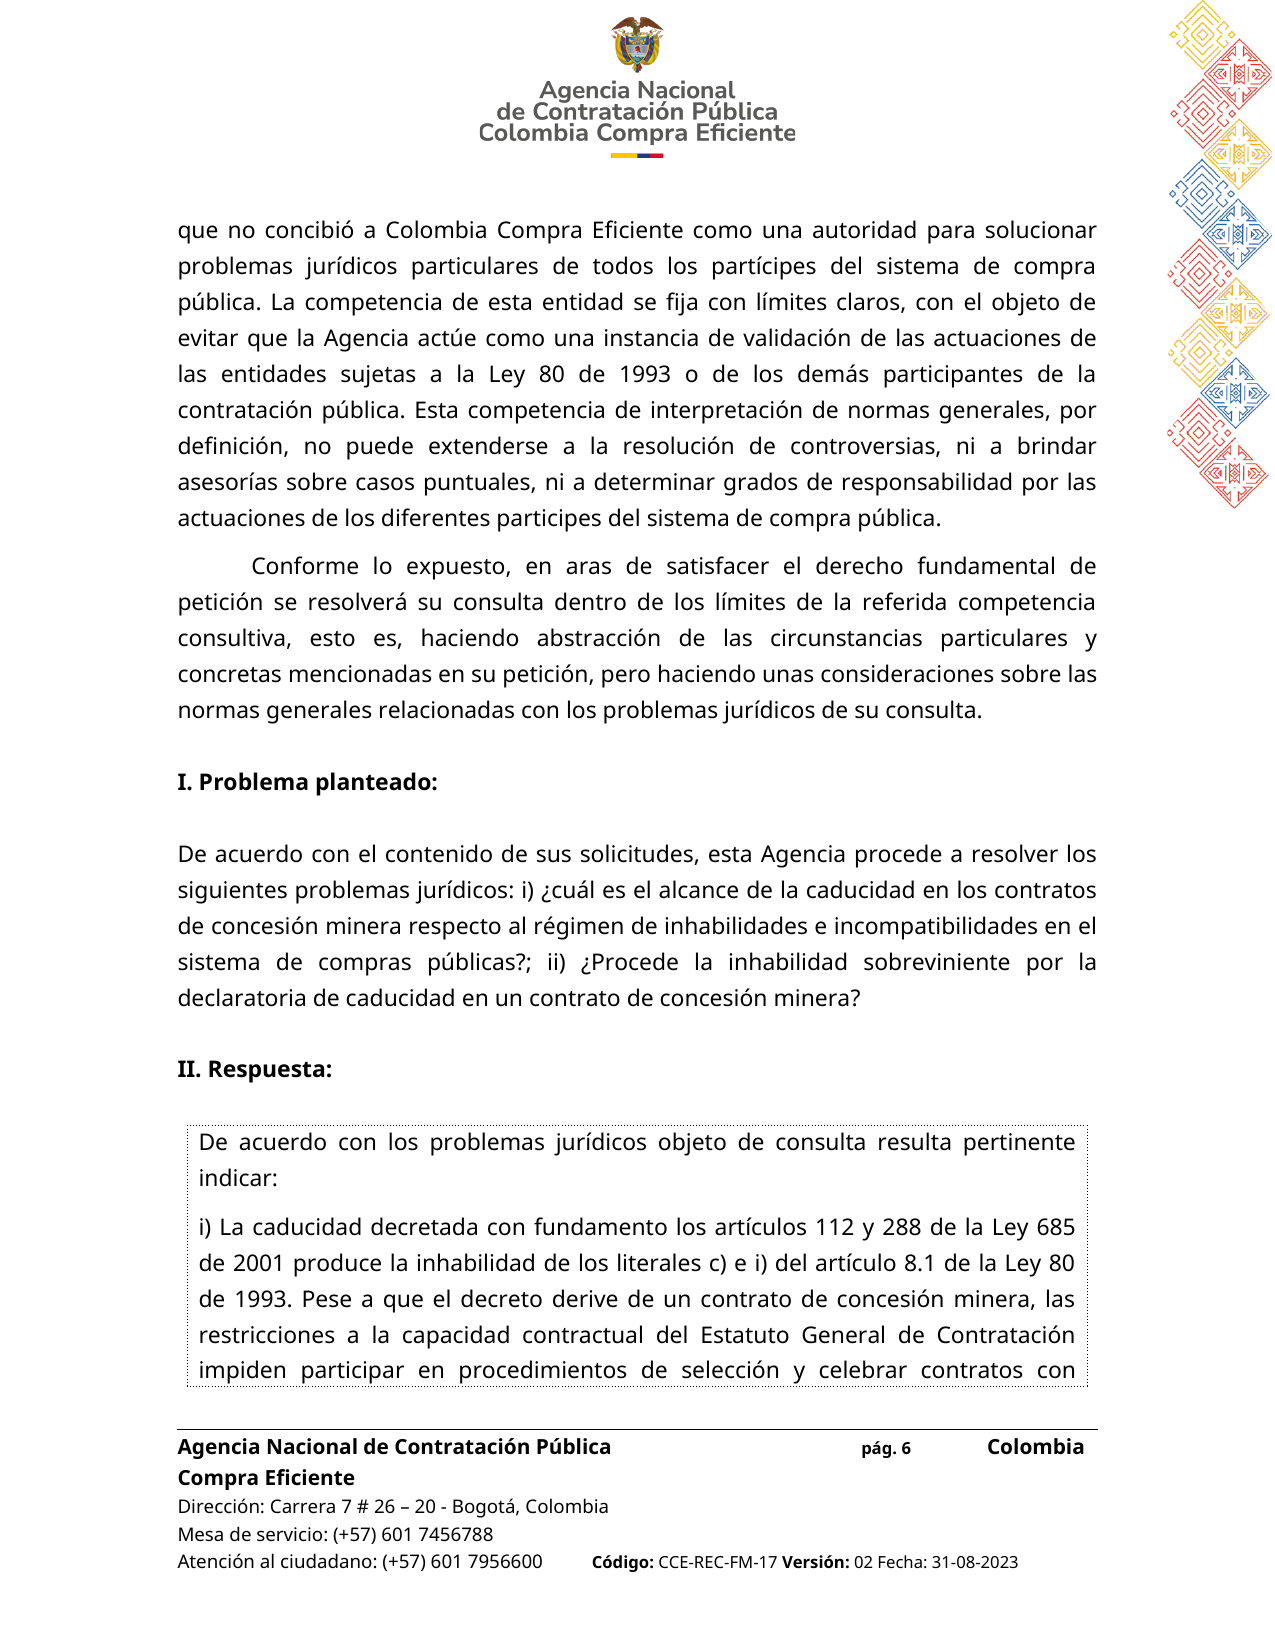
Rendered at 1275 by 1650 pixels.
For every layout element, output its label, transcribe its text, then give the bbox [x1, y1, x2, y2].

text I. Problema planteado: [177, 766, 1098, 797]
picture [479, 17, 796, 158]
text Conforme lo expuesto, en aras de satisfacer el derecho fundamental de petición se resolverá su consulta dentro de los límites de la referida competencia consultiva, esto es, haciendo abstracción de las circunstancias particulares y concretas mencionadas en su petición, pero haciendo unas consideraciones sobre las normas generales relacionadas con los problemas jurídicos de su consulta. [177, 550, 1098, 725]
picture [1165, 0, 1272, 506]
text II. Respuesta: [177, 1053, 1098, 1085]
text De acuerdo con el contenido de sus solicitudes, esta Agencia procede a resolver los siguientes problemas jurídicos: i) ¿cuál es el alcance de la caducidad en los contratos de concesión minera respecto al régimen de inhabilidades e incompatibilidades en el sistema de compras públicas?; ii) ¿Procede la inhabilidad sobreviniente por la declaratoria de caducidad en un contrato de concesión minera? [177, 838, 1098, 1013]
